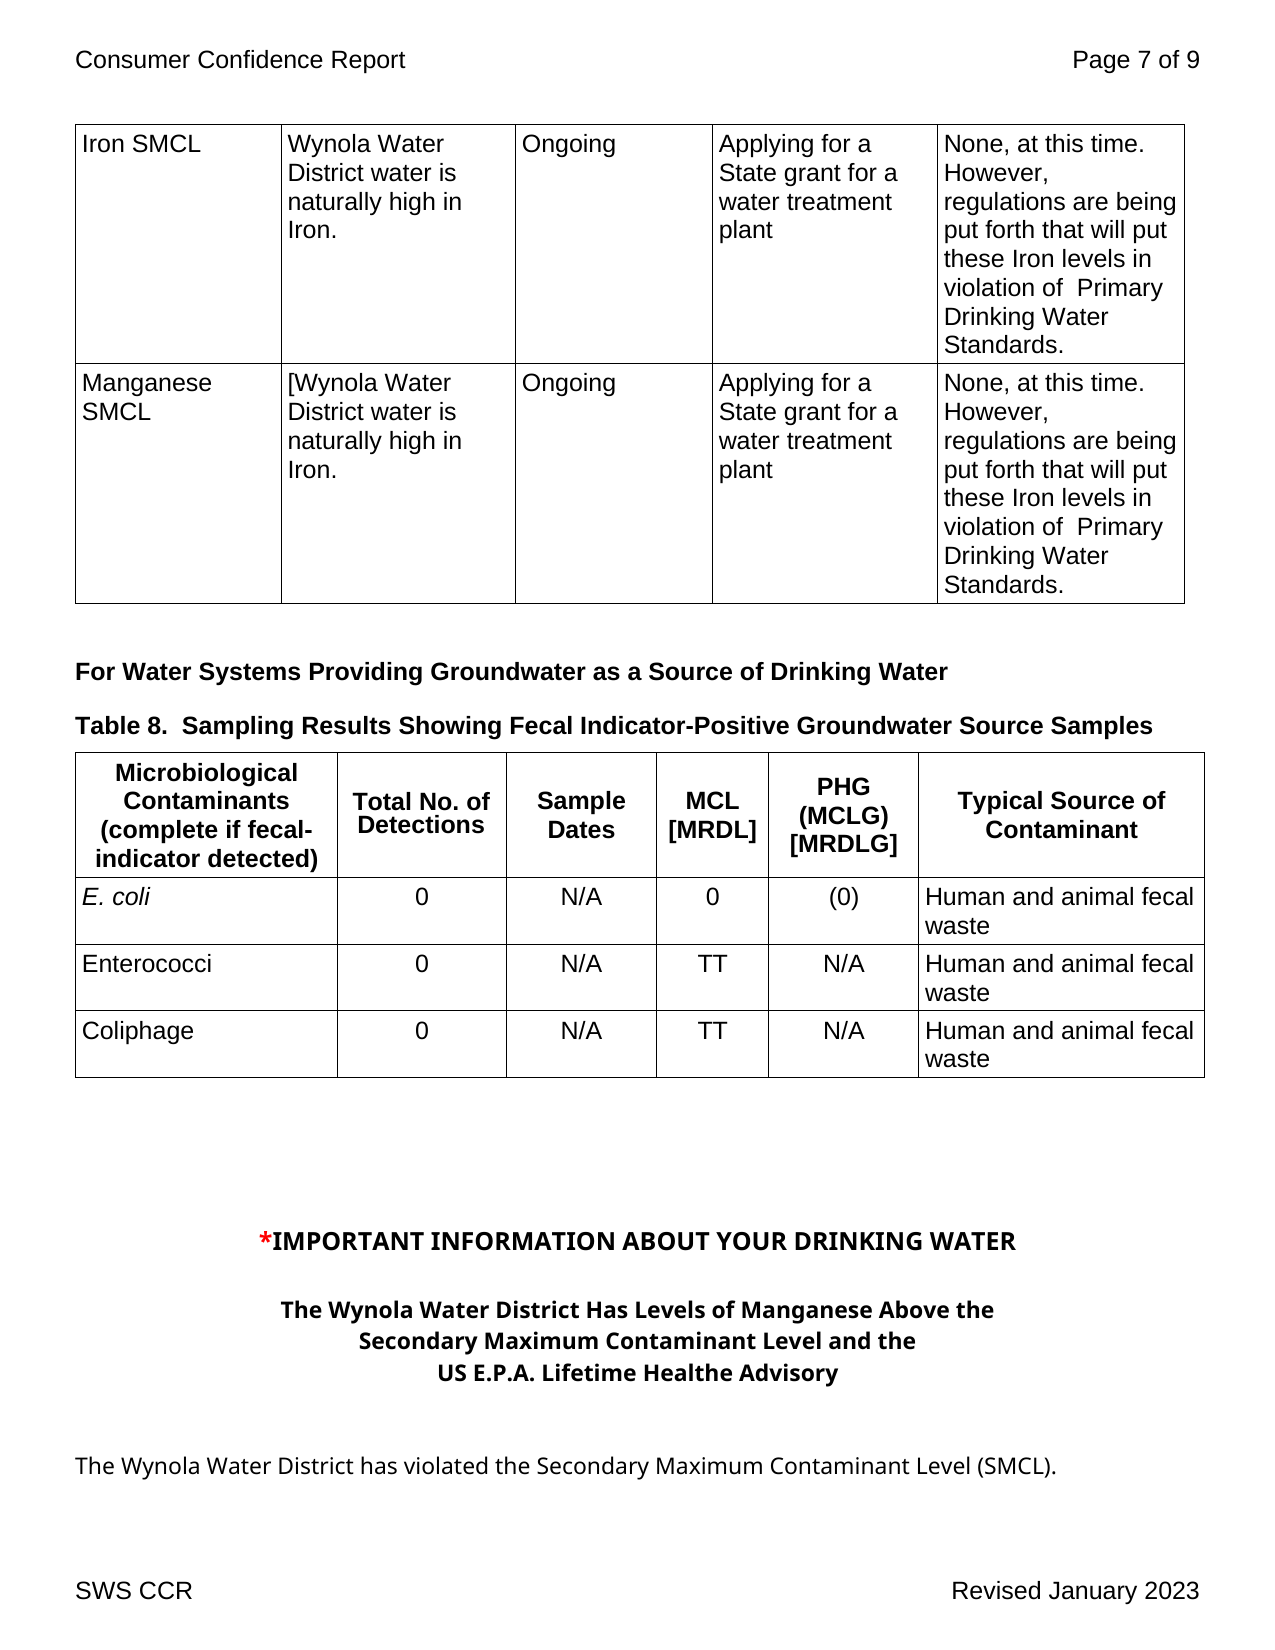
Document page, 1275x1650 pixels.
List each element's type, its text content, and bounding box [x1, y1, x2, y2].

text The Wynola Water District Has Levels of Manganese Above the [75, 1294, 1200, 1325]
table_cell Human and animal fecal waste [919, 1011, 1204, 1077]
text US E.P.A. Lifetime Healthe Advisory [75, 1356, 1200, 1388]
table_cell (0) [769, 878, 918, 943]
table_cell N/A [507, 1011, 656, 1077]
table_cell E. coli [76, 878, 337, 943]
table_header Total No. of Detections [338, 753, 506, 877]
table_cell None, at this time. However, regulations are being put forth that will put these Iron levels in violation of Primary Drinking Water Standards. [938, 125, 1184, 363]
table_header MCL [MRDL] [657, 753, 768, 877]
table_cell Enterococci [76, 945, 337, 1010]
text Secondary Maximum Contaminant Level and the [75, 1325, 1200, 1356]
table_cell 0 [657, 878, 768, 943]
table_cell None, at this time. However, regulations are being put forth that will put these Iron levels in violation of Primary Drinking Water Standards. [938, 364, 1184, 602]
table_cell Applying for a State grant for a water treatment plant [713, 364, 937, 602]
table_cell TT [657, 1011, 768, 1077]
table_cell Ongoing [516, 125, 712, 363]
table_header Microbiological Contaminants (complete if fecal-indicator detected) [76, 753, 337, 877]
text The Wynola Water District has violated the Secondary Maximum Contaminant Level (SMCL). [75, 1450, 1200, 1481]
text Table 8. Sampling Results Showing Fecal Indicator-Positive Groundwater Source Samples [75, 711, 1200, 740]
table_cell Applying for a State grant for a water treatment plant [713, 125, 937, 363]
table_header PHG (MCLG) [MRDLG] [769, 753, 918, 877]
table_header Sample Dates [507, 753, 656, 877]
table_cell N/A [769, 1011, 918, 1077]
table_cell N/A [507, 878, 656, 943]
subtitle For Water Systems Providing Groundwater as a Source of Drinking Water [75, 657, 1200, 686]
table_cell TT [657, 945, 768, 1010]
table_cell Manganese SMCL [76, 364, 281, 602]
table_cell Coliphage [76, 1011, 337, 1077]
table_cell N/A [769, 945, 918, 1010]
table_cell 0 [338, 878, 506, 943]
table_cell Iron SMCL [76, 125, 281, 363]
table_cell Human and animal fecal waste [919, 945, 1204, 1010]
table_cell 0 [338, 945, 506, 1010]
table_cell Wynola Water District water is naturally high in Iron. [282, 125, 515, 363]
table_cell Human and animal fecal waste [919, 878, 1204, 943]
table_cell [Wynola Water District water is naturally high in Iron. [282, 364, 515, 602]
table_cell Ongoing [516, 364, 712, 602]
text *IMPORTANT INFORMATION ABOUT YOUR DRINKING WATER [75, 1223, 1200, 1257]
table_header Typical Source of Contaminant [919, 753, 1204, 877]
table_cell N/A [507, 945, 656, 1010]
table_cell 0 [338, 1011, 506, 1077]
